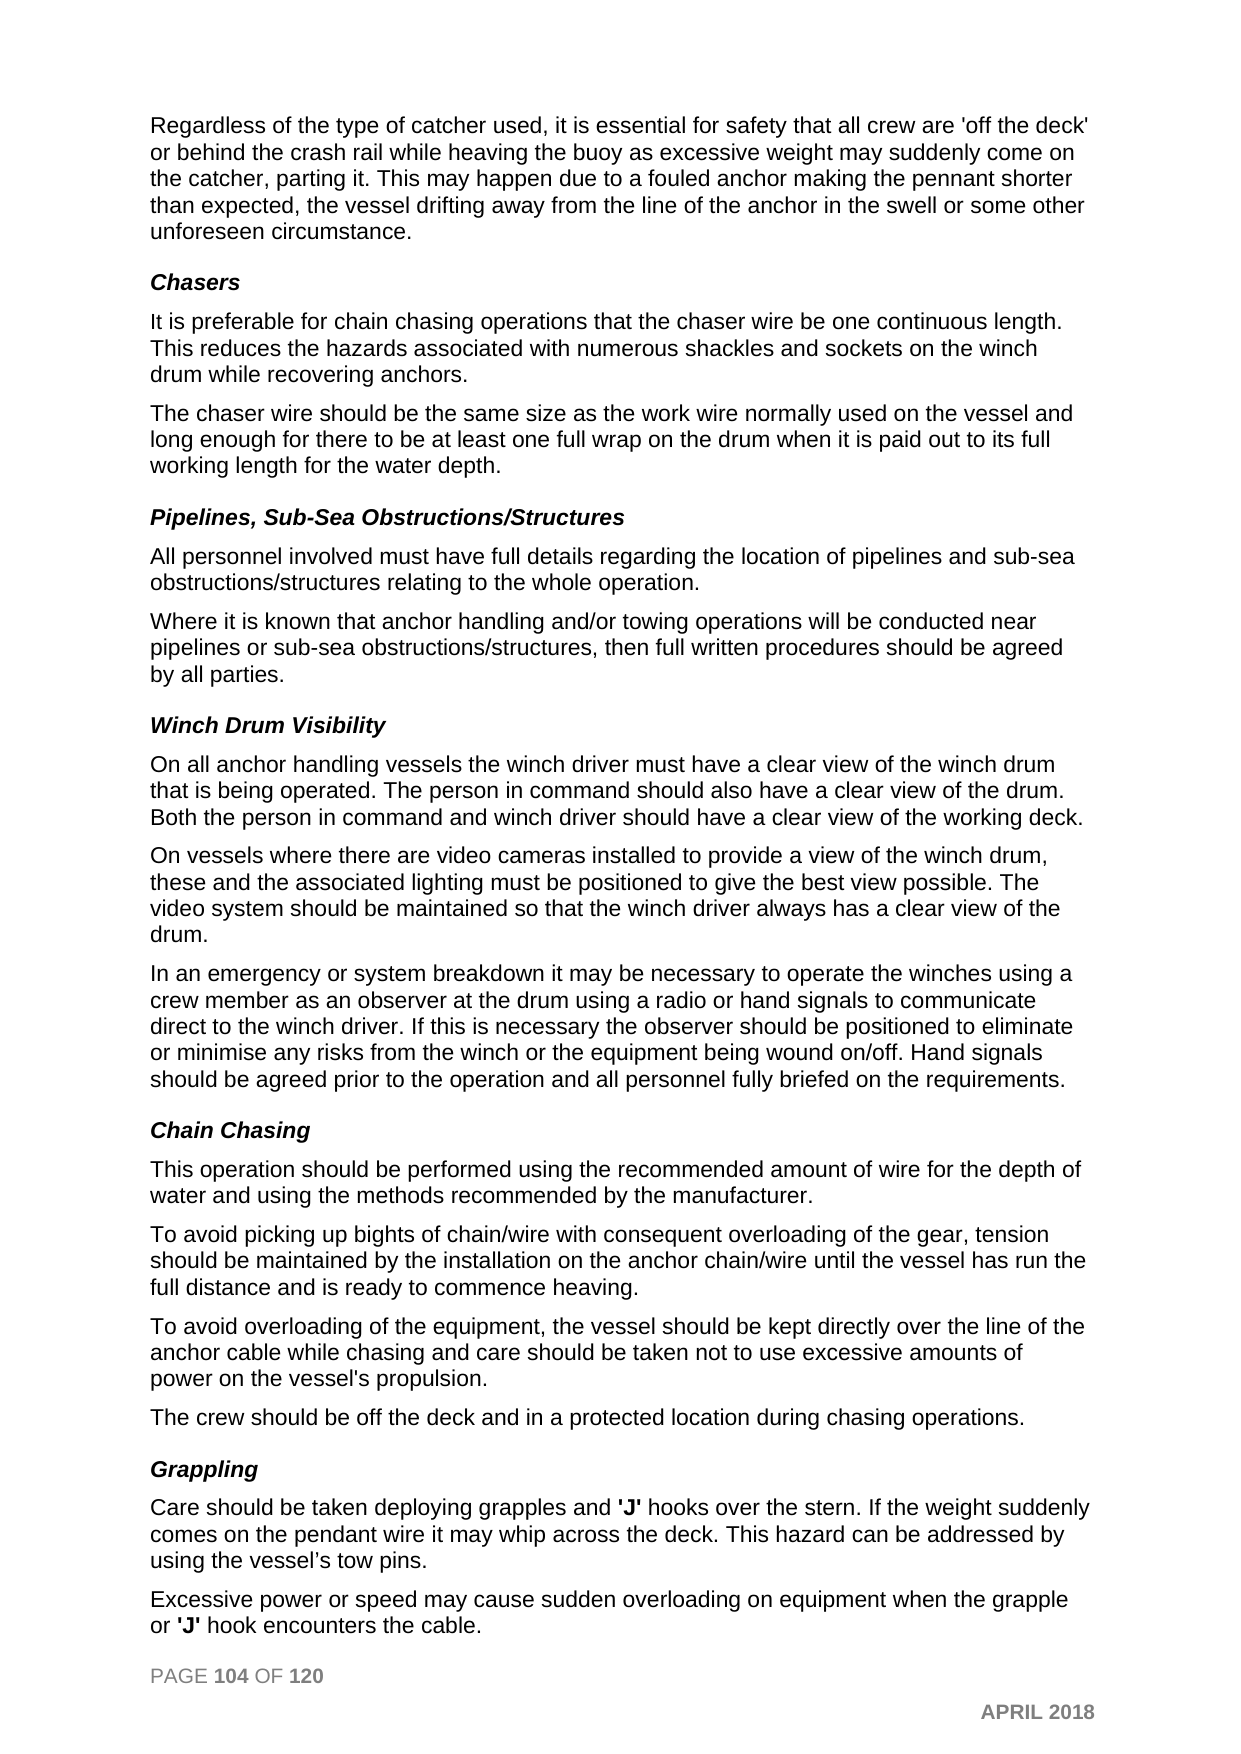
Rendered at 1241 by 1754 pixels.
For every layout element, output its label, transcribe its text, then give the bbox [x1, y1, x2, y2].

text This operation should be performed using the recommended amount of wire for the depth of water and using the methods recommended by the manufacturer. [150, 1156, 1090, 1208]
text It is preferable for chain chasing operations that the chaser wire be one continuous length. This reduces the hazards associated with numerous shackles and sockets on the winch drum while recovering anchors. [150, 308, 1090, 387]
text In an emergency or system breakdown it may be necessary to operate the winches using a crew member as an observer at the drum using a radio or hand signals to communicate direct to the winch driver. If this is necessary the observer should be positioned to eliminate or minimise any risks from the winch or the equipment being wound on/off. Hand signals should be agreed prior to the operation and all personnel fully briefed on the requirements. [150, 960, 1090, 1092]
text The crew should be off the deck and in a protected location during chasing operations. [150, 1404, 1090, 1431]
text Winch Drum Visibility [150, 712, 1090, 738]
text Where it is known that anchor handling and/or towing operations will be conducted near pipelines or sub-sea obstructions/structures, then full written procedures should be agreed by all parties. [150, 608, 1090, 687]
text On vessels where there are video cameras installed to provide a view of the winch drum, these and the associated lighting must be positioned to give the best view possible. The video system should be maintained so that the winch driver always has a clear view of the drum. [150, 842, 1090, 948]
text Chasers [150, 269, 1090, 296]
text Grappling [150, 1456, 1090, 1482]
text To avoid picking up bights of chain/wire with consequent overloading of the gear, tension should be maintained by the installation on the anchor chain/wire until the vessel has run the full distance and is ready to commence heaving. [150, 1221, 1090, 1300]
text The chaser wire should be the same size as the work wire normally used on the vessel and long enough for there to be at least one full wrap on the drum when it is paid out to its full working length for the water depth. [150, 400, 1090, 479]
text Regardless of the type of catcher used, it is essential for safety that all crew are 'off the deck' or behind the crash rail while heaving the buoy as excessive weight may suddenly come on the catcher, parting it. This may happen due to a fouled anchor making the pennant shorter than expected, the vessel drifting away from the line of the anchor in the swell or some other unforeseen circumstance. [150, 112, 1090, 244]
text To avoid overloading of the equipment, the vessel should be kept directly over the line of the anchor cable while chasing and care should be taken not to use excessive amounts of power on the vessel's propulsion. [150, 1313, 1090, 1392]
text Care should be taken deploying grapples and 'J' hooks over the stern. If the weight suddenly comes on the pendant wire it may whip across the deck. This hazard can be addressed by using the vessel’s tow pins. [150, 1494, 1090, 1573]
text On all anchor handling vessels the winch driver must have a clear view of the winch drum that is being operated. The person in command should also have a clear view of the drum. Both the person in command and winch driver should have a clear view of the working deck. [150, 751, 1090, 830]
text Excessive power or speed may cause sudden overloading on equipment when the grapple or 'J' hook encounters the cable. [150, 1586, 1090, 1639]
text All personnel involved must have full details regarding the location of pipelines and sub-sea obstructions/structures relating to the whole operation. [150, 543, 1090, 595]
text Pipelines, Sub-Sea Obstructions/Structures [150, 504, 1090, 530]
text Chain Chasing [150, 1117, 1090, 1143]
